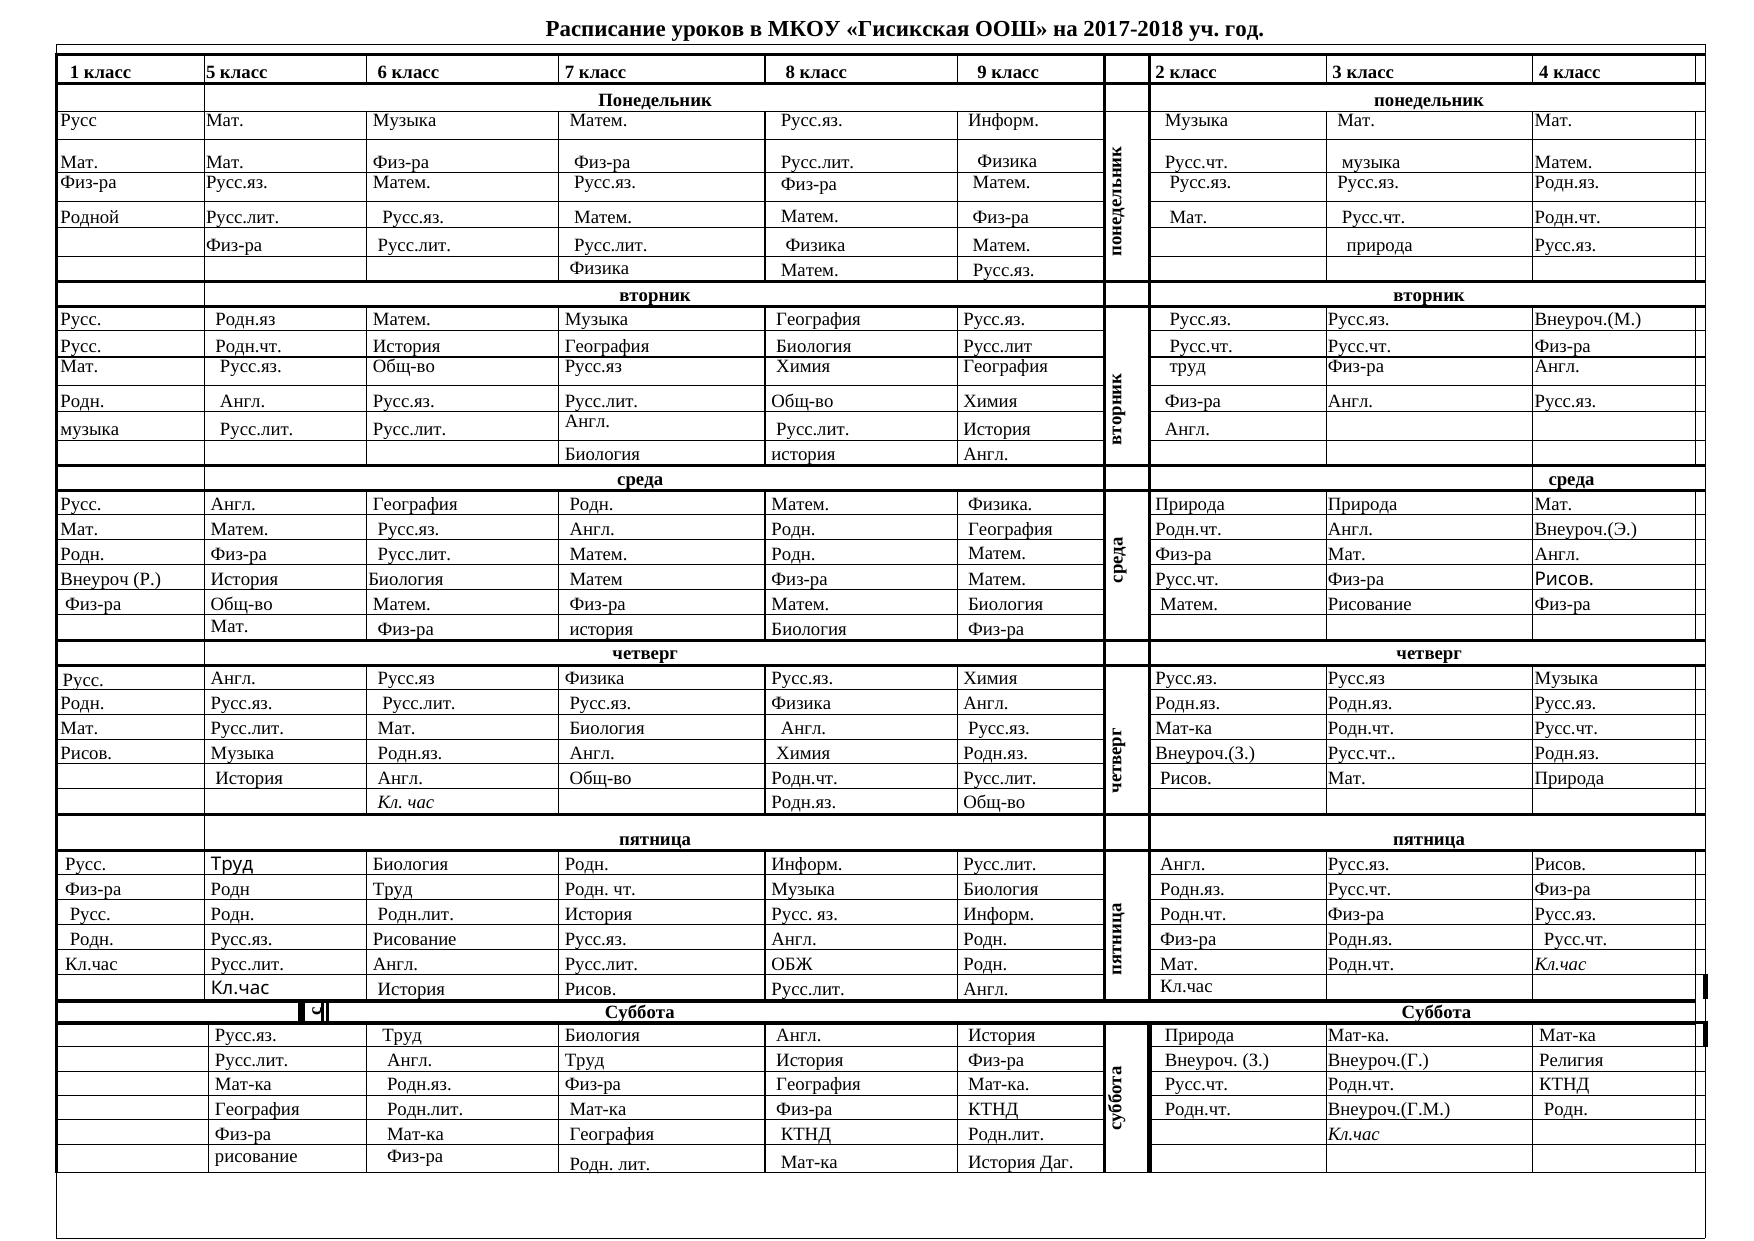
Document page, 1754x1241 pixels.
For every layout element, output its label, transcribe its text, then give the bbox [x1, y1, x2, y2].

table_cell Общ-во [205, 590, 366, 614]
table_cell [1696, 615, 1705, 639]
table_cell [1151, 789, 1326, 812]
table_cell Мат. [1533, 492, 1695, 514]
table_cell [1696, 308, 1705, 329]
table_cell Природа [1152, 1025, 1326, 1046]
table_cell Русс.яз. [367, 202, 558, 227]
table_cell Англ. [766, 715, 957, 738]
table_cell Музыка [1151, 112, 1326, 139]
table_cell Родной [58, 202, 204, 227]
table_cell История [367, 331, 558, 356]
table_cell Физ-ра [1533, 875, 1695, 899]
table_cell [58, 1072, 208, 1094]
table_cell Матем. [367, 308, 558, 329]
table_cell Матем. [1151, 590, 1326, 614]
table_cell [1696, 1024, 1703, 1046]
table_cell пятница [1106, 852, 1148, 999]
table_cell История [766, 1047, 957, 1071]
table_cell Рисов. [559, 975, 764, 999]
table_cell [1696, 1047, 1705, 1071]
table_cell Англ. [958, 690, 1103, 713]
table_cell [58, 1025, 208, 1046]
table_cell География [958, 358, 1103, 384]
table_cell Англ. [1151, 412, 1326, 439]
table_header [1696, 56, 1705, 82]
table_cell Матем. [766, 492, 957, 514]
table_cell Русс.чт. [1327, 202, 1532, 227]
table_header [1106, 56, 1148, 82]
table_cell Русс. [58, 308, 204, 329]
table_cell Русс.лит. [958, 764, 1103, 788]
table_cell Родн.яз. [1533, 740, 1695, 763]
table_cell Физ-ра [559, 1072, 764, 1094]
table_cell Мат-ка [209, 1072, 366, 1094]
table_cell Русс. [58, 852, 204, 874]
table_cell среда [1533, 467, 1705, 489]
table_cell Русс.яз [1327, 667, 1532, 688]
table_cell Мат. [205, 112, 366, 139]
table_cell [1696, 331, 1705, 356]
table_cell Русс.яз. [205, 690, 366, 713]
table_cell Химия [766, 740, 957, 763]
table_cell История [559, 900, 764, 924]
table_cell Матем. [559, 540, 764, 564]
table_cell Русс. [58, 492, 204, 514]
table_cell [1696, 386, 1705, 411]
table_cell География [766, 308, 957, 329]
table_cell Русс.яз. [367, 386, 558, 411]
table_cell Физ-ра [205, 228, 366, 256]
table_cell [1533, 975, 1695, 999]
table_cell История Даг. [958, 1145, 1103, 1172]
table_cell Родн.чт. [766, 764, 957, 788]
table_cell Биология [958, 875, 1103, 899]
table_cell Музыка [1533, 667, 1695, 688]
table_cell [1152, 1120, 1326, 1144]
table_cell среда [1106, 492, 1148, 639]
table_cell [1152, 1145, 1326, 1172]
table_cell [1696, 740, 1705, 763]
table_cell Родн. [766, 540, 957, 564]
table_cell География [559, 1120, 764, 1144]
table_cell Русс.яз. [1327, 173, 1532, 201]
table_cell Мат. [205, 140, 366, 172]
table_cell Рисование [367, 925, 558, 949]
table_cell Физика [559, 667, 764, 688]
table_cell Русс.лит. [205, 202, 366, 227]
table_cell Русс.чт. [1151, 565, 1326, 589]
table_cell [1696, 441, 1705, 464]
table_cell [1696, 173, 1705, 201]
table_cell Кл.час [1327, 1120, 1532, 1144]
table_cell [1696, 1145, 1705, 1172]
table_cell Родн.яз. [367, 740, 558, 763]
table_cell [1696, 715, 1705, 738]
table_cell музыка [1327, 140, 1532, 172]
table_cell Физ-ра [58, 875, 204, 899]
table_cell Физ-ра [1327, 358, 1532, 384]
table_cell [367, 441, 558, 464]
table_cell Русс.яз. [1533, 900, 1695, 924]
text Расписание уроков в МКОУ «Гисикская ООШ» на 2017-2018 уч. год. [47, 15, 1696, 41]
table_cell [1696, 975, 1703, 999]
table_cell [58, 1003, 298, 1021]
table_cell История [958, 412, 1103, 439]
table_cell [1151, 228, 1326, 256]
table_cell Русс.лит. [205, 950, 366, 974]
table_cell Англ. [766, 1025, 957, 1046]
table_cell Русс.чт. [1151, 140, 1326, 172]
table_cell Родн.чт. [205, 331, 366, 356]
table_cell КТНД [958, 1096, 1103, 1119]
table_cell Музыка [559, 308, 764, 329]
table_cell [1696, 257, 1705, 280]
table_cell Мат-ка. [1327, 1025, 1532, 1046]
table_cell Русс.лит. [766, 140, 957, 172]
table_cell [58, 467, 204, 489]
table_cell Русс.лит. [367, 690, 558, 713]
table_cell природа [1327, 228, 1532, 256]
table_cell Русс.чт. [1327, 875, 1532, 899]
table_cell Природа [1151, 492, 1326, 514]
table_cell Физ-ра [1151, 540, 1326, 564]
table_cell Родн.яз. [1533, 173, 1695, 201]
table_cell Англ. [367, 1047, 558, 1071]
table_cell Мат. [1151, 202, 1326, 227]
table_cell [1533, 1120, 1695, 1144]
table_cell [1106, 837, 1148, 849]
table_cell Англ. [205, 667, 366, 688]
table_cell История [205, 565, 366, 589]
table_cell Химия [766, 358, 957, 384]
table_cell Русс.яз. [1533, 690, 1695, 713]
table_cell [1696, 492, 1705, 514]
table_cell Англ. [958, 975, 1103, 999]
table_cell Родн. лит. [559, 1145, 764, 1172]
table_cell Биология [559, 441, 764, 464]
table_cell [1696, 1072, 1705, 1094]
table_cell Рисов. [1151, 764, 1326, 788]
table_cell [58, 1120, 208, 1144]
table_header 5 класс [205, 56, 366, 82]
table_cell Русс.лит. [559, 228, 764, 256]
table_cell Общ-во [367, 358, 558, 384]
table_cell Англ. [1327, 515, 1532, 539]
table_cell Мат-ка [559, 1096, 764, 1119]
table_cell Родн. [559, 492, 764, 514]
table_cell Русс. [58, 331, 204, 356]
table_cell Родн. [766, 515, 957, 539]
table_cell пятница [205, 816, 1103, 849]
table_cell [1327, 975, 1532, 999]
table_cell [58, 816, 204, 849]
table_cell [1696, 1120, 1705, 1144]
table_cell Родн.яз. [367, 1072, 558, 1094]
table_cell Биология [559, 715, 764, 738]
table_cell Русс.яз. [766, 667, 957, 688]
table_cell Русс.яз. [1327, 308, 1532, 329]
table_cell понедельник [1106, 112, 1148, 280]
table_cell Родн. [58, 690, 204, 713]
table_cell Мат. [58, 358, 204, 384]
table_cell Труд [205, 852, 366, 874]
table_cell Родн.чт. [1152, 1096, 1326, 1119]
table_cell Биология [766, 615, 957, 639]
table_cell Родн.яз [205, 308, 366, 329]
table_cell Кл. час [367, 789, 558, 812]
table_cell Русс.яз. [205, 358, 366, 384]
table_cell [58, 789, 204, 812]
table_cell [205, 789, 366, 812]
table_cell [1327, 257, 1532, 280]
table_cell Русс.яз. [1327, 852, 1532, 874]
table_header 8 класс [766, 56, 957, 82]
table_cell Русс.яз. [766, 112, 957, 139]
table_cell Физ-ра [766, 173, 957, 201]
table_cell Русс.яз. [1151, 667, 1326, 688]
table_cell [1696, 228, 1705, 256]
table_cell Музыка [367, 112, 558, 139]
table_cell [58, 975, 204, 999]
table_cell [1327, 412, 1532, 439]
table_cell Физ-ра [1151, 386, 1326, 411]
table_cell Матем. [766, 590, 957, 614]
table_cell Физика [559, 257, 764, 280]
table_cell Русс.яз. [1151, 308, 1326, 329]
table_cell Музыка [766, 875, 957, 899]
table_cell Англ. [559, 515, 764, 539]
table_cell [1696, 112, 1705, 139]
table_cell [1106, 642, 1148, 663]
table_cell [1696, 565, 1705, 589]
table_cell Матем. [367, 173, 558, 201]
table_cell Матем. [205, 515, 366, 539]
table_cell [58, 1047, 208, 1071]
table_cell Русс.чт. [1151, 331, 1326, 356]
table_cell Физ-ра [209, 1120, 366, 1144]
table_cell Русс.яз. [367, 515, 558, 539]
table_cell [559, 789, 764, 812]
table_cell Мат-ка. [958, 1072, 1103, 1094]
table_cell Физ-ра [205, 540, 366, 564]
table_cell Понедельник [205, 85, 1103, 111]
table_cell [1696, 690, 1705, 713]
table_cell четверг [205, 642, 1103, 663]
table_cell Общ-во [958, 789, 1103, 812]
table_cell Русс.яз [559, 358, 764, 384]
table_cell Физ-ра [1533, 331, 1695, 356]
table_header 6 класс [367, 56, 558, 82]
table_cell четверг [1106, 667, 1148, 812]
table_cell Русс.яз. [559, 925, 764, 949]
table_cell вторник [1106, 308, 1148, 464]
table_cell Русс.яз. [205, 173, 366, 201]
table_cell Труд [367, 875, 558, 899]
table_cell Религия [1533, 1047, 1695, 1071]
table_cell [205, 441, 366, 464]
table_cell КТНД [1533, 1072, 1695, 1094]
table_cell Биология [958, 590, 1103, 614]
table_cell Англ. [367, 764, 558, 788]
table_cell Русс [58, 112, 204, 139]
table_cell Физ-ра [1533, 590, 1695, 614]
table_cell Русс.лит. [766, 412, 957, 439]
table_cell вторник [205, 283, 1103, 305]
table_cell География [559, 331, 764, 356]
table_cell [1106, 107, 1148, 111]
table_cell Мат. [367, 715, 558, 738]
table_cell Русс.лит [958, 331, 1103, 356]
table_cell Рисов. [1533, 852, 1695, 874]
table_cell Физ-ра [958, 202, 1103, 227]
table_cell Биология [367, 852, 558, 874]
table_cell [1696, 875, 1705, 899]
table_cell Физ-ра [766, 1096, 957, 1119]
table_cell музыка [58, 412, 204, 439]
table_cell Мат-ка [1151, 715, 1326, 738]
table_cell Мат-ка [1533, 1025, 1695, 1046]
table_cell Родн.лит. [367, 900, 558, 924]
table_cell Русс. [58, 900, 204, 924]
table_cell Англ. [205, 386, 366, 411]
table_cell Мат. [58, 140, 204, 172]
table_cell Кл.час [58, 950, 204, 974]
table_cell Родн.чт. [1327, 950, 1532, 974]
table_cell Матем [559, 565, 764, 589]
table_cell Русс.лит. [209, 1047, 366, 1071]
table_cell Информ. [958, 112, 1103, 139]
table_cell [58, 283, 204, 305]
table_cell Физ-ра [1327, 900, 1532, 924]
table_cell Англ. [559, 740, 764, 763]
table_cell труд [1151, 358, 1326, 384]
table_cell [1533, 789, 1695, 812]
table_cell Физ-ра [58, 173, 204, 201]
table_cell Русс.яз. [958, 715, 1103, 738]
table_cell Родн.чт. [1327, 1072, 1532, 1094]
table_cell Внеуроч.(Э.) [1533, 515, 1695, 539]
table_cell пятница [1151, 816, 1705, 849]
table_cell Мат-ка [766, 1145, 957, 1172]
table_cell Родн.яз. [1151, 875, 1326, 899]
table_header 9 класс [958, 56, 1103, 82]
table_header 4 класс [1533, 56, 1695, 82]
table_cell [1533, 257, 1695, 280]
table_cell [1696, 590, 1705, 614]
table_cell Русс.яз. [958, 308, 1103, 329]
table_cell Русс.лит. [205, 715, 366, 738]
table_cell Русс.яз. [1533, 386, 1695, 411]
table_cell Русс.яз. [559, 173, 764, 201]
table_cell Родн [205, 875, 366, 899]
table_cell Природа [1327, 492, 1532, 514]
table_cell [1696, 358, 1705, 384]
table_cell Родн.яз. [1151, 690, 1326, 713]
table_cell Физика [958, 140, 1103, 172]
table_cell Родн.чт. [1327, 715, 1532, 738]
table_cell Рисов. [58, 740, 204, 763]
table_cell Мат. [1151, 950, 1326, 974]
table_cell Англ. [1533, 540, 1695, 564]
table_cell Химия [958, 386, 1103, 411]
table_cell Мат. [58, 715, 204, 738]
table_cell Родн.яз. [766, 789, 957, 812]
table_cell Физ-ра [367, 140, 558, 172]
table_cell Родн. [958, 950, 1103, 974]
table_cell Русс.яз [367, 667, 558, 688]
table_cell [1696, 202, 1705, 227]
table_cell Русс.лит. [367, 228, 558, 256]
table_cell суббота [1106, 1025, 1147, 1172]
table_cell Русс.чт. [1327, 331, 1532, 356]
table_cell Внеуроч.(Г.М.) [1327, 1096, 1532, 1119]
table_cell Русс.яз. [209, 1025, 366, 1046]
table_cell Родн.лит. [958, 1120, 1103, 1144]
table_cell Русс.лит. [367, 540, 558, 564]
table_cell Матем. [559, 202, 764, 227]
table_cell [1696, 852, 1705, 874]
table_cell [1696, 1096, 1705, 1119]
table_cell Кл.час [1533, 950, 1695, 974]
table_cell [1533, 412, 1695, 439]
table_cell Родн. [58, 540, 204, 564]
table_cell [58, 1145, 208, 1172]
table_cell Химия [958, 667, 1103, 688]
table_cell Родн. [205, 900, 366, 924]
table_cell Мат. [1327, 112, 1532, 139]
table_cell [1151, 441, 1326, 464]
table_cell Родн. [58, 925, 204, 949]
table_cell Музыка [205, 740, 366, 763]
table_cell Англ. [1533, 358, 1695, 384]
table_cell География [209, 1096, 366, 1119]
table_cell Мат. [1327, 764, 1532, 788]
table_cell Физика [766, 228, 957, 256]
table_cell вторник [1151, 283, 1705, 305]
table_cell Родн. [58, 386, 204, 411]
table_cell [1151, 615, 1326, 639]
table_cell Родн. [559, 852, 764, 874]
table_cell Внеуроч. (З.) [1152, 1047, 1326, 1071]
table_cell [58, 764, 204, 788]
table_cell Рисование [1327, 590, 1532, 614]
table_cell Матем. [1533, 140, 1695, 172]
table_cell [58, 257, 204, 280]
table_cell Мат. [205, 615, 366, 639]
table_cell Мат. [1533, 112, 1695, 139]
table_cell Внеуроч.(М.) [1533, 308, 1695, 329]
table_cell Матем. [958, 565, 1103, 589]
table_cell Общ-во [559, 764, 764, 788]
table_cell Кл.час [205, 975, 366, 999]
table_cell Русс.яз. [1151, 173, 1326, 201]
table_cell Мат-ка [367, 1120, 558, 1144]
table_cell Русс.яз. [1533, 228, 1695, 256]
table_cell [1696, 925, 1705, 949]
table_cell Русс.лит. [367, 412, 558, 439]
table_cell Рисов. [1533, 565, 1695, 589]
table_cell [58, 615, 204, 639]
table_cell Физ-ра [559, 590, 764, 614]
table_cell [1696, 140, 1705, 172]
table_cell Родн. [958, 925, 1103, 949]
table_cell Физ-ра [1151, 925, 1326, 949]
table_cell География [958, 515, 1103, 539]
table_cell Мат. [58, 515, 204, 539]
table_cell Физика [766, 690, 957, 713]
table_cell Англ. [766, 925, 957, 949]
table_cell География [766, 1072, 957, 1094]
table_cell история [559, 615, 764, 639]
table_cell четверг [1151, 642, 1705, 663]
table_cell Матем. [958, 540, 1103, 564]
table_cell Русс.яз. [205, 925, 366, 949]
table_cell Русс. [58, 667, 204, 688]
table_header 2 класс [1151, 56, 1326, 82]
table_cell [1327, 441, 1532, 464]
table_cell Труд [559, 1047, 764, 1071]
table_cell Природа [1533, 764, 1695, 788]
table_cell Мат. [1327, 540, 1532, 564]
table_cell история [766, 441, 957, 464]
table_cell Физ-ра [367, 1145, 558, 1172]
table_header 1 класс [58, 56, 204, 82]
table_cell Англ. [559, 412, 764, 439]
table_cell Родн.лит. [367, 1096, 558, 1119]
table_cell Физ-ра [367, 615, 558, 639]
table_cell [58, 85, 204, 111]
table_cell Биология [766, 331, 957, 356]
table_cell Англ. [1151, 852, 1326, 874]
table_cell среда [205, 467, 1103, 489]
table_cell Русс. яз. [766, 900, 957, 924]
table_cell История [205, 764, 366, 788]
table_cell [367, 257, 558, 280]
table_cell [1696, 950, 1705, 974]
table_cell [1696, 789, 1705, 812]
table_cell Русс.лит. [205, 412, 366, 439]
table_cell рисование [209, 1145, 366, 1172]
table_cell История [958, 1025, 1103, 1046]
table_cell Русс.чт. [1533, 715, 1695, 738]
table_cell Родн.чт. [1151, 900, 1326, 924]
table_cell Физ-ра [958, 1047, 1103, 1071]
table_cell История [367, 975, 558, 999]
table_cell Внеуроч.(Г.) [1327, 1047, 1532, 1071]
table_cell [1533, 1145, 1695, 1172]
table_cell [58, 441, 204, 464]
table_cell [1696, 667, 1705, 688]
table_cell Русс.яз. [559, 690, 764, 713]
table_cell ОБЖ [766, 950, 957, 974]
table_cell [1327, 615, 1532, 639]
table_cell Труд [367, 1025, 558, 1046]
table_cell [1151, 257, 1326, 280]
table_cell Англ. [205, 492, 366, 514]
table_cell Англ. [367, 950, 558, 974]
table_cell [58, 1096, 208, 1119]
table_cell Физ-ра [958, 615, 1103, 639]
table_cell Матем. [766, 202, 957, 227]
table_cell География [367, 492, 558, 514]
table_cell Русс.лит. [559, 386, 764, 411]
table_cell Информ. [766, 852, 957, 874]
table_cell [205, 257, 366, 280]
table_cell Биология [559, 1025, 764, 1046]
table_cell Физ-ра [559, 140, 764, 172]
table_cell [1327, 1145, 1532, 1172]
table_cell Физ-ра [1327, 565, 1532, 589]
table_cell [1696, 764, 1705, 788]
table_cell Матем. [958, 173, 1103, 201]
table_cell Матем. [559, 112, 764, 139]
table_cell Внеуроч (Р.) [58, 565, 204, 589]
table_cell [1533, 615, 1695, 639]
table_cell Родн.чт. [1533, 202, 1695, 227]
table_cell [1696, 412, 1705, 439]
table_cell Физика. [958, 492, 1103, 514]
table_cell Англ. [958, 441, 1103, 464]
table_cell [1696, 900, 1705, 924]
table_cell [1696, 515, 1705, 539]
table_cell Кл.час [1151, 975, 1326, 999]
table_cell [58, 228, 204, 256]
table_cell понедельник [1151, 85, 1705, 111]
table_cell Русс.лит. [766, 975, 957, 999]
table_cell Англ. [1327, 386, 1532, 411]
table_cell [1151, 467, 1532, 489]
table_cell Родн.яз. [958, 740, 1103, 763]
table_cell Матем. [367, 590, 558, 614]
table_cell Родн.чт. [1151, 515, 1326, 539]
table_cell Внеуроч.(З.) [1151, 740, 1326, 763]
table_cell Общ-во [766, 386, 957, 411]
table_header 3 класс [1327, 56, 1532, 82]
table_cell Биология [367, 565, 558, 589]
table_cell Матем. [766, 257, 957, 280]
table_cell [1327, 789, 1532, 812]
table_cell Русс.чт. [1152, 1072, 1326, 1094]
table_cell Родн.яз. [1327, 925, 1532, 949]
table_cell [58, 642, 204, 663]
table_cell [1533, 441, 1695, 464]
table_cell [1696, 540, 1705, 564]
table_cell Информ. [958, 900, 1103, 924]
table_cell Физ-ра [766, 565, 957, 589]
table_cell Русс.лит. [958, 852, 1103, 874]
table_cell КТНД [766, 1120, 957, 1144]
table_cell Матем. [958, 228, 1103, 256]
table_cell Русс.яз. [958, 257, 1103, 280]
table_cell Родн. [1533, 1096, 1695, 1119]
table_cell Родн.яз. [1327, 690, 1532, 713]
table_cell Русс.чт. [1533, 925, 1695, 949]
table_cell Родн. чт. [559, 875, 764, 899]
table_cell Русс.лит. [559, 950, 764, 974]
table_cell Русс.чт.. [1327, 740, 1532, 763]
table_header 7 класс [559, 56, 764, 82]
table_cell Физ-ра [58, 590, 204, 614]
